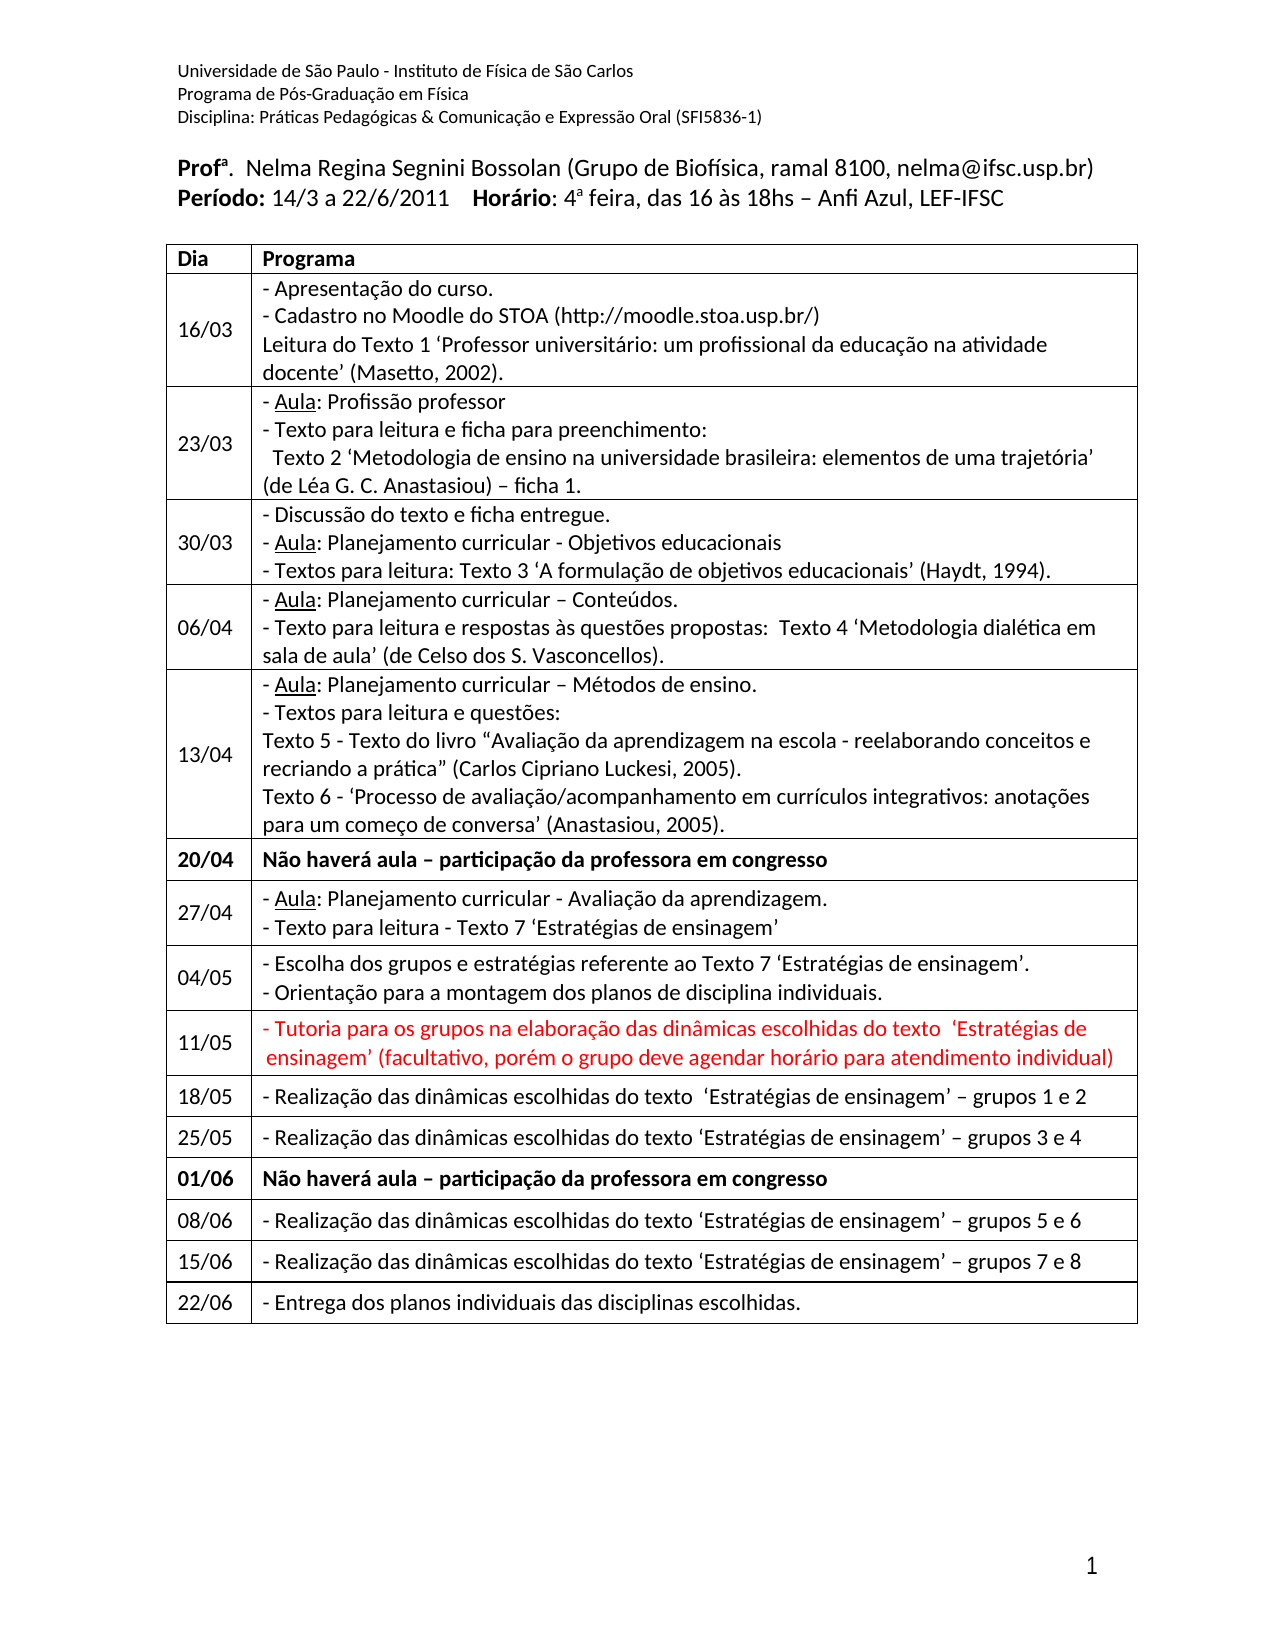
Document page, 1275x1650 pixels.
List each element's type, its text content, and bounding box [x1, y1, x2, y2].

table_cell 15/06 [167, 1241, 251, 1281]
table_cell 06/04 [167, 585, 251, 669]
table_header Programa [252, 245, 1137, 273]
table_cell 11/05 [167, 1011, 251, 1074]
table_header Dia [167, 245, 251, 273]
table_cell 01/06 [167, 1158, 251, 1199]
table_cell 23/03 [167, 387, 251, 499]
table_cell - Tutoria para os grupos na elaboração das dinâmicas escolhidas do texto ‘Estratégias de ensinagem’ (facultativo, porém o grupo deve agendar horário para atendimento individual) [252, 1011, 1137, 1074]
table_cell - Aula: Planejamento curricular - Avaliação da aprendizagem. - Texto para leitura - Texto 7 ‘Estratégias de ensinagem’ [252, 881, 1137, 944]
table_cell 27/04 [167, 881, 251, 944]
table_cell 25/05 [167, 1117, 251, 1157]
table_cell 22/06 [167, 1283, 251, 1323]
table_cell - Apresentação do curso. - Cadastro no Moodle do STOA (http://moodle.stoa.usp.br/) Leitura do Texto 1 ‘Professor universitário: um profissional da educação na atividade docente’ (Masetto, 2002). [252, 274, 1137, 386]
table_cell 16/03 [167, 274, 251, 386]
table_cell - Aula: Planejamento curricular – Métodos de ensino. - Textos para leitura e questões: Texto 5 - Texto do livro “Avaliação da aprendizagem na escola - reelaborando conceitos e recriando a prática” (Carlos Cipriano Luckesi, 2005). Texto 6 - ‘Processo de avaliação/acompanhamento em currículos integrativos: anotações para um começo de conversa’ (Anastasiou, 2005). [252, 670, 1137, 838]
table_cell - Realização das dinâmicas escolhidas do texto ‘Estratégias de ensinagem’ – grupos 1 e 2 [252, 1076, 1137, 1116]
table_cell Não haverá aula – participação da professora em congresso [252, 839, 1137, 879]
table_cell - Escolha dos grupos e estratégias referente ao Texto 7 ‘Estratégias de ensinagem’. - Orientação para a montagem dos planos de disciplina individuais. [252, 946, 1137, 1009]
table_cell 30/03 [167, 500, 251, 584]
table_cell 20/04 [167, 839, 251, 879]
table_cell Não haverá aula – participação da professora em congresso [252, 1158, 1137, 1199]
table_cell - Aula: Profissão professor - Texto para leitura e ficha para preenchimento: Texto 2 ‘Metodologia de ensino na universidade brasileira: elementos de uma trajetória’ (de Léa G. C. Anastasiou) – ficha 1. [252, 387, 1137, 499]
text Período: 14/3 a 22/6/2011 Horário: 4a feira, das 16 às 18hs – Anfi Azul, LEF-IFSC [177, 182, 1098, 213]
table_cell - Discussão do texto e ficha entregue. - Aula: Planejamento curricular - Objetivos educacionais - Textos para leitura: Texto 3 ‘A formulação de objetivos educacionais’ (Haydt, 1994). [252, 500, 1137, 584]
table_cell 04/05 [167, 946, 251, 1009]
text Profa. Nelma Regina Segnini Bossolan (Grupo de Biofísica, ramal 8100, nelma@ifsc.usp.br) [177, 152, 1098, 182]
table_cell 18/05 [167, 1076, 251, 1116]
table_cell - Realização das dinâmicas escolhidas do texto ‘Estratégias de ensinagem’ – grupos 3 e 4 [252, 1117, 1137, 1157]
table_cell - Entrega dos planos individuais das disciplinas escolhidas. [252, 1283, 1137, 1323]
table_cell 13/04 [167, 670, 251, 838]
table_cell 08/06 [167, 1200, 251, 1240]
table_cell - Aula: Planejamento curricular – Conteúdos. - Texto para leitura e respostas às questões propostas: Texto 4 ‘Metodologia dialética em sala de aula’ (de Celso dos S. Vasconcellos). [252, 585, 1137, 669]
table_cell - Realização das dinâmicas escolhidas do texto ‘Estratégias de ensinagem’ – grupos 7 e 8 [252, 1241, 1137, 1281]
table_cell - Realização das dinâmicas escolhidas do texto ‘Estratégias de ensinagem’ – grupos 5 e 6 [252, 1200, 1137, 1240]
